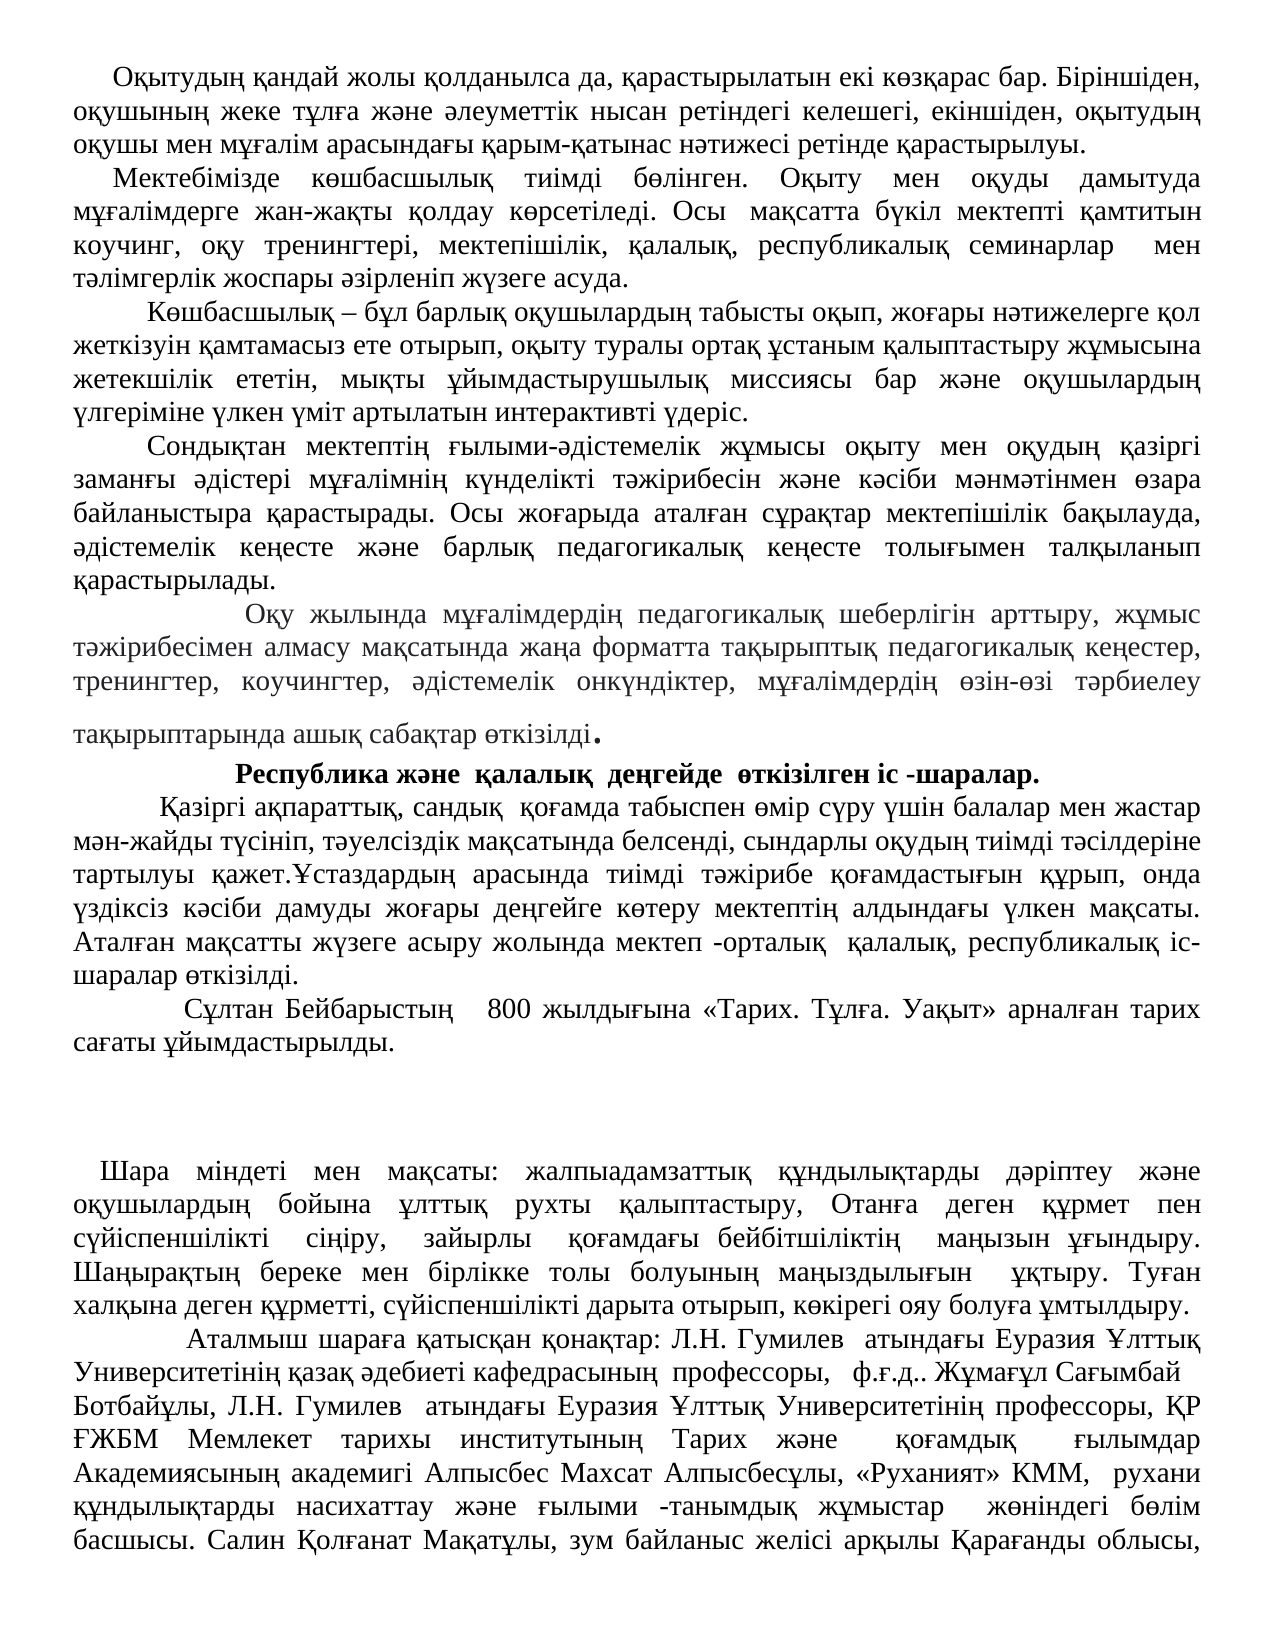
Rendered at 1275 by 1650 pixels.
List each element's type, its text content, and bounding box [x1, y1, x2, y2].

text Шара міндеті мен мақсаты: жалпыадамзаттық құндылықтарды дәріптеу және оқушылардың бойына ұлттық рухты қалыптастыру, Отанға деген құрмет пен сүйіспеншілікті сіңіру, зайырлы қоғамдағы бейбітшіліктің маңызын ұғындыру. Шаңырақтың береке мен бірлікке толы болуының маңыздылығын ұқтыру. Туған халқына деген құрметті, сүйіспеншілікті дарыта отырып, көкірегі ояу болуға ұмтылдыру. [73, 1153, 1202, 1321]
text Мектебімізде көшбасшылық тиімді бөлінген. Оқыту мен оқуды дамытуда мұғалімдерге жан-жақты қолдау көрсетіледі. Осы мақсатта бүкіл мектепті қамтитын коучинг, оқу тренингтері, мектепішілік, қалалық, республикалық семинарлар мен тәлімгерлік жоспары әзірленіп жүзеге асуда. [73, 160, 1202, 294]
text Сұлтан Бейбарыстың 800 жылдығына «Тарих. Тұлға. Уақыт» арналған тарих сағаты ұйымдастырылды. [73, 991, 1202, 1058]
text Оқытудың қандай жолы қолданылса да, қарастырылатын екі көзқарас бар. Біріншіден, оқушының жеке тұлға және әлеуметтік нысан ретіндегі келешегі, екіншіден, оқытудың оқушы мен мұғалім арасындағы қарым-қатынас нәтижесі ретінде қарастырылуы. [73, 59, 1202, 160]
text Сондықтан мектептің ғылыми-әдістемелік жұмысы оқыту мен оқудың қазіргі заманғы әдістері мұғалімнің күнделікті тәжірибесін және кәсіби мәнмәтінмен өзара байланыстыра қарастырады. Осы жоғарыда аталған сұрақтар мектепішілік бақылауда, әдістемелік кеңесте және барлық педагогикалық кеңесте толығымен талқыланып қарастырылады. [73, 428, 1202, 596]
text Республика және қалалық деңгейде өткізілген іс -шаралар. [73, 756, 1202, 789]
text Аталмыш шараға қатысқан қонақтар: Л.Н. Гумилев атындағы Еуразия Ұлттық Университетінің қазақ әдебиеті кафедрасының профессоры, ф.ғ.д.. Жұмағұл Сағымбай [73, 1321, 1202, 1388]
text Қазіргі ақпараттық, сандық қоғамда табыспен өмір сүру үшін балалар мен жастар мән-жайды түсініп, тәуелсіздік мақсатында белсенді, сындарлы оқудың тиімді тәсілдеріне тартылуы қажет.Ұстаздардың арасында тиімді тәжірибе қоғамдастығын құрып, онда үздіксіз кәсіби дамуды жоғары деңгейге көтеру мектептің алдындағы үлкен мақсаты. Аталған мақсатты жүзеге асыру жолында мектеп -орталық қалалық, республикалық іс-шаралар өткізілді. [73, 789, 1202, 991]
text Оқу жылында мұғалімдердің педагогикалық шеберлігін арттыру, жұмыс тәжірибесімен алмасу мақсатында жаңа форматта тақырыптық педагогикалық кеңестер, тренингтер, коучингтер, әдістемелік онкүндіктер, мұғалімдердің өзін-өзі тәрбиелеу тақырыптарында ашық сабақтар өткізілді. [73, 596, 1202, 756]
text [73, 1388, 1202, 1556]
text Көшбасшылық – бұл барлық оқушылардың табысты оқып, жоғары нәтижелерге қол жеткізуін қамтамасыз ете отырып, оқыту туралы ортақ ұстаным қалыптастыру жұмысына жетекшілік ететін, мықты ұйымдастырушылық миссиясы бар және оқушылардың үлгеріміне үлкен үміт артылатын интерактивті үдеріс. [73, 294, 1202, 428]
